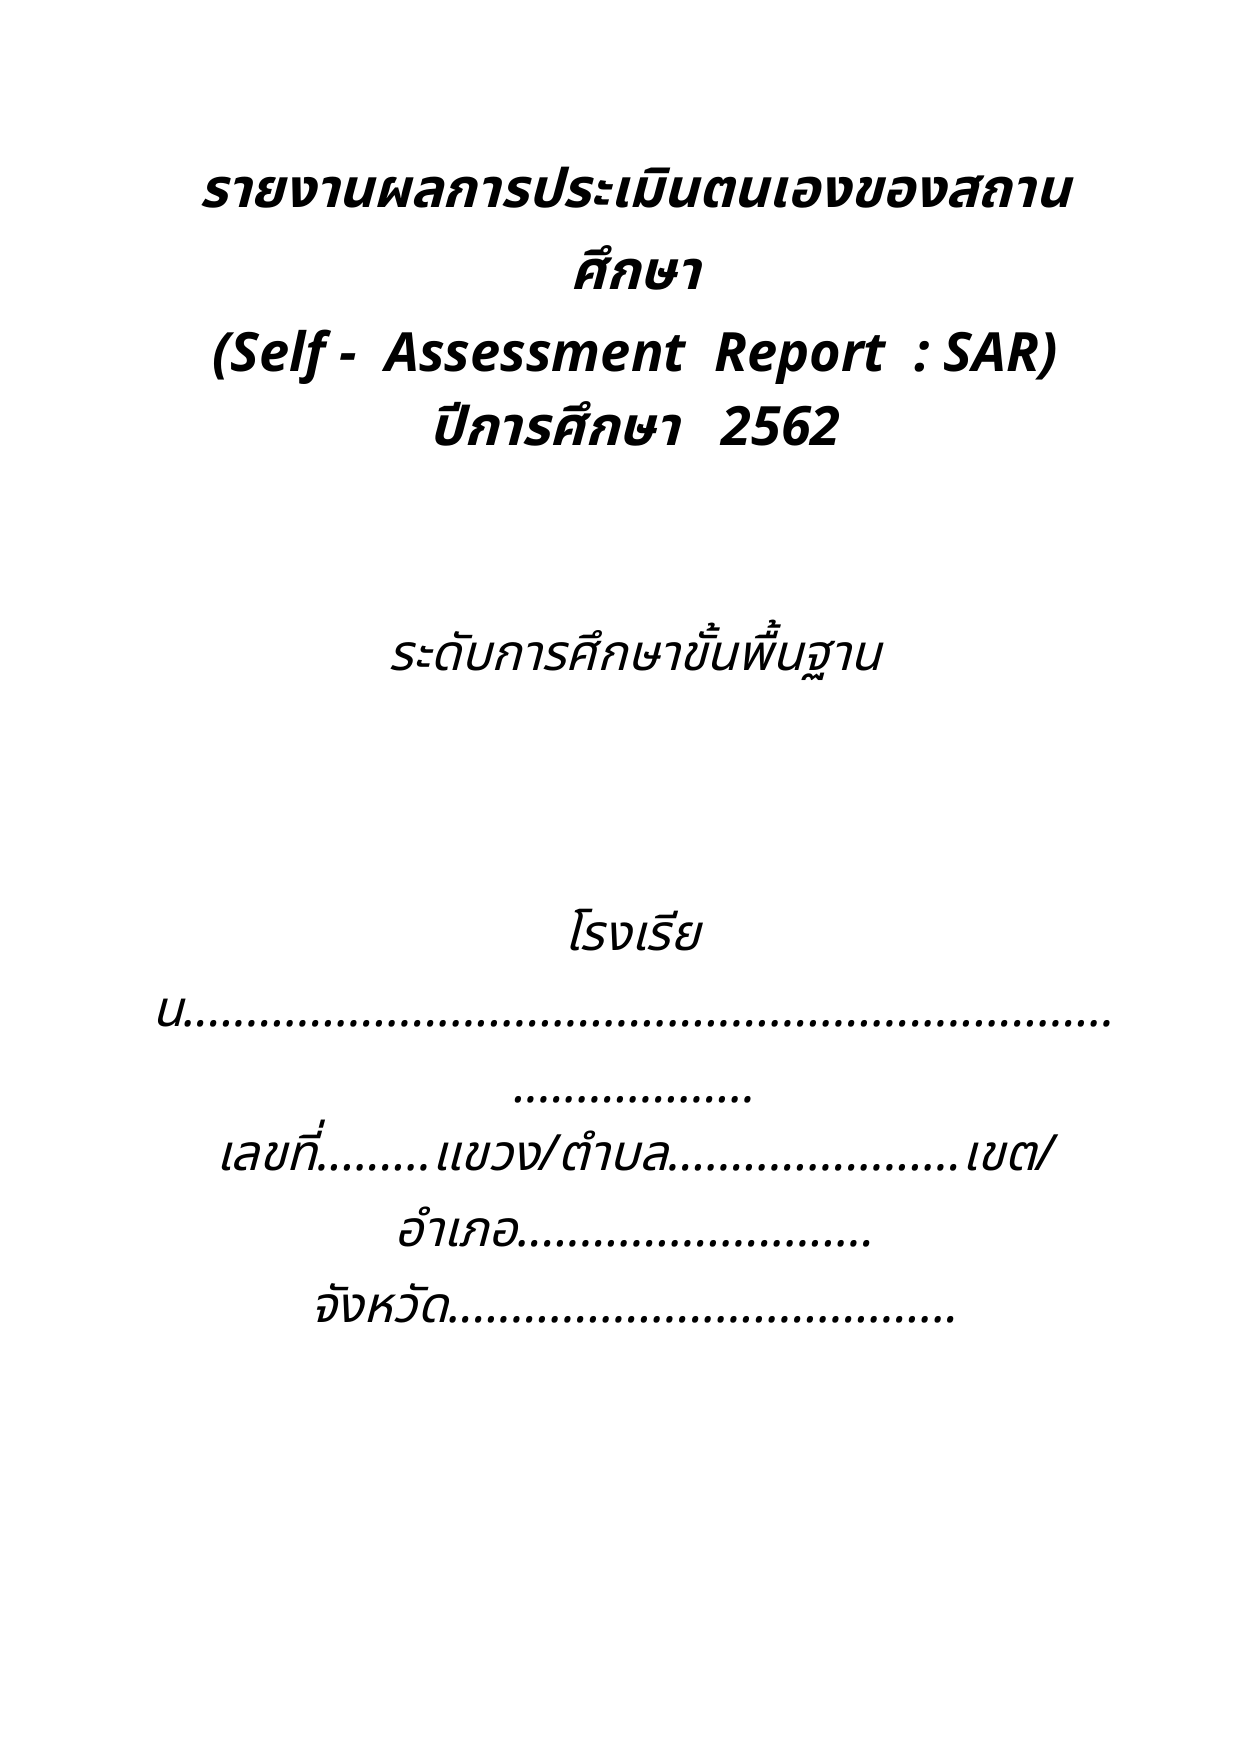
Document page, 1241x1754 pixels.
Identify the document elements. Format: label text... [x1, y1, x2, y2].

text (Self - Assessment Report : SAR) [148, 314, 1122, 387]
text ปีการศึกษา 2562 [148, 387, 1122, 470]
text รายงานผลการประเมินตนเองของสถานศึกษา [148, 150, 1122, 314]
text ระดับการศึกษาขั้นพื้นฐาน [148, 617, 1122, 693]
text จังหวัด........................................ [148, 1269, 1122, 1344]
text เลขที่.........แขวง/ตำบล.......................เขต/อำเภอ............................ [148, 1117, 1122, 1269]
text โรงเรียน............................................................................................ [148, 897, 1122, 1117]
